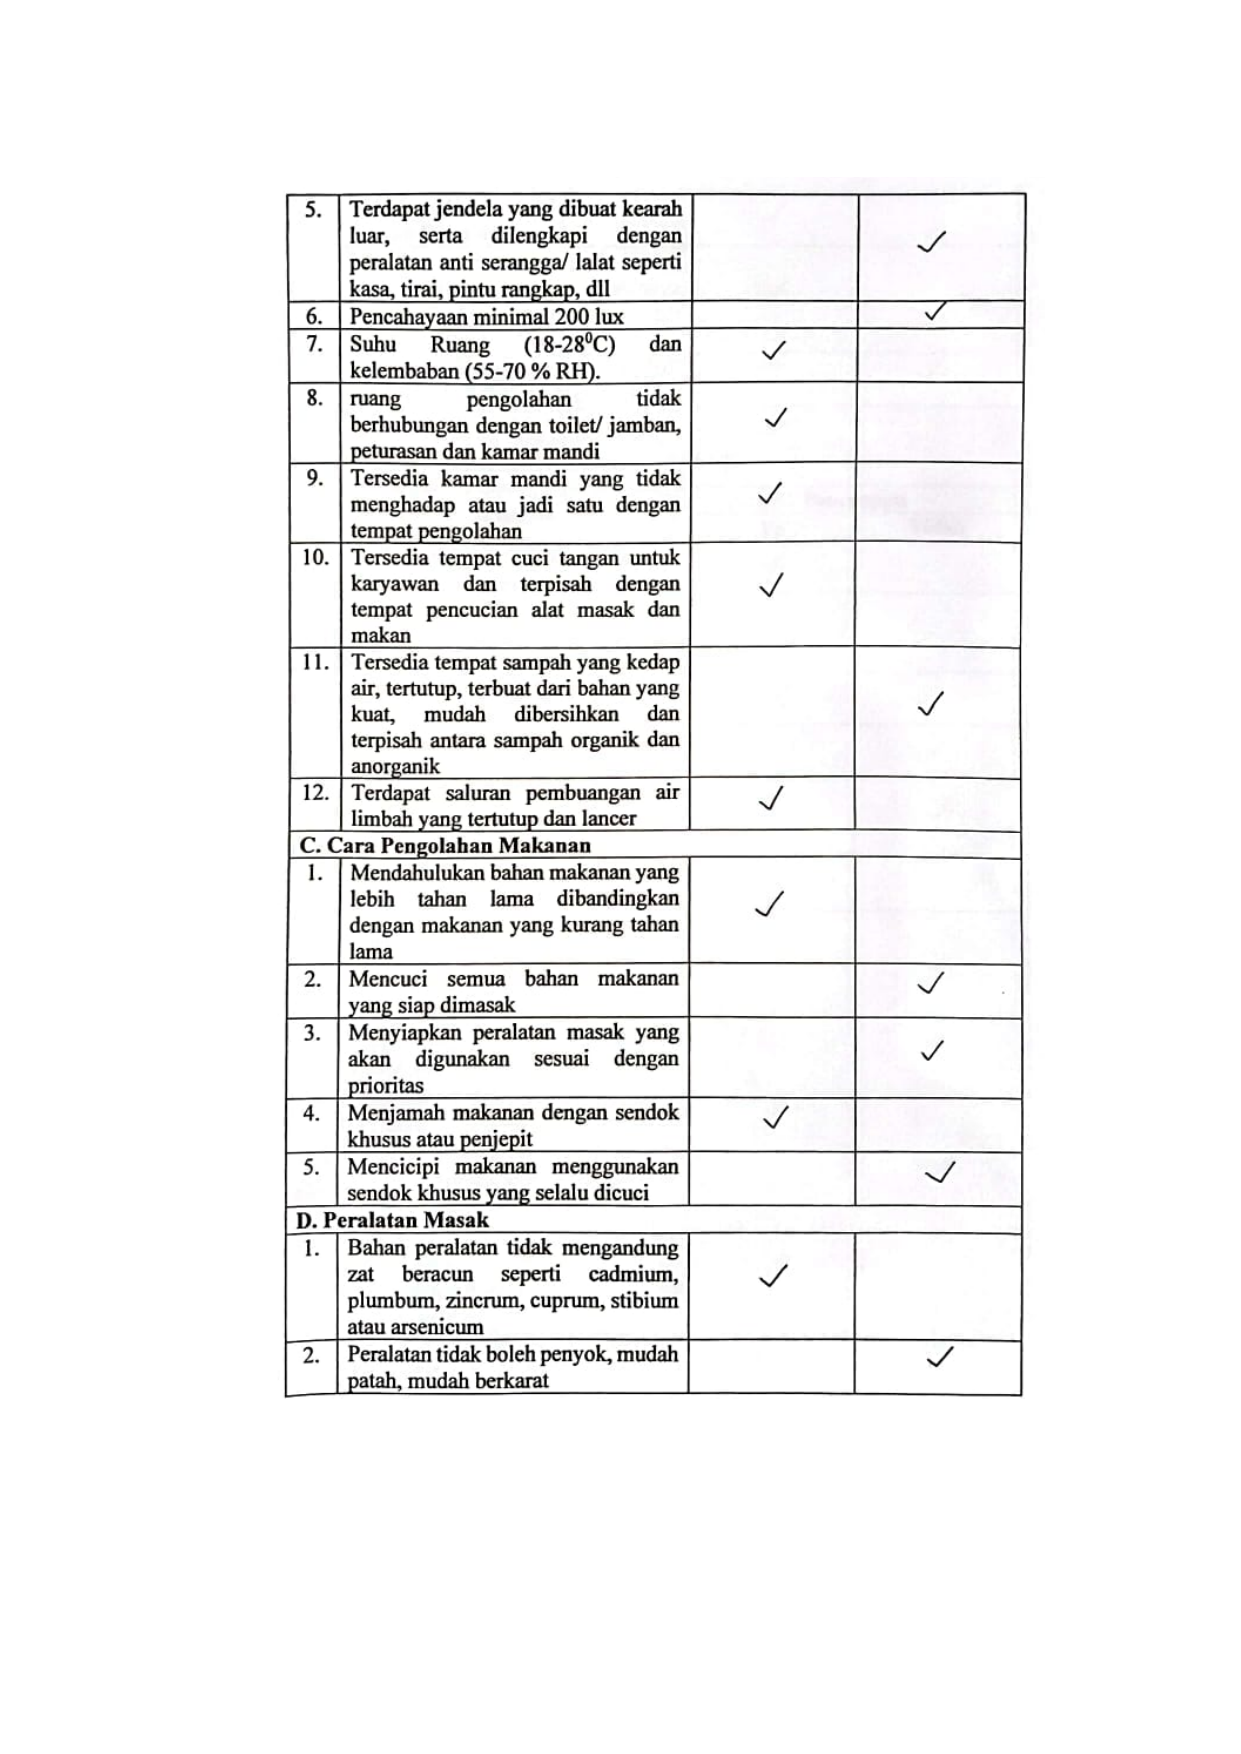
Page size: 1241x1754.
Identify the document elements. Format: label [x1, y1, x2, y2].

table_cell [236, 177, 1063, 1520]
picture [254, 177, 1046, 1422]
